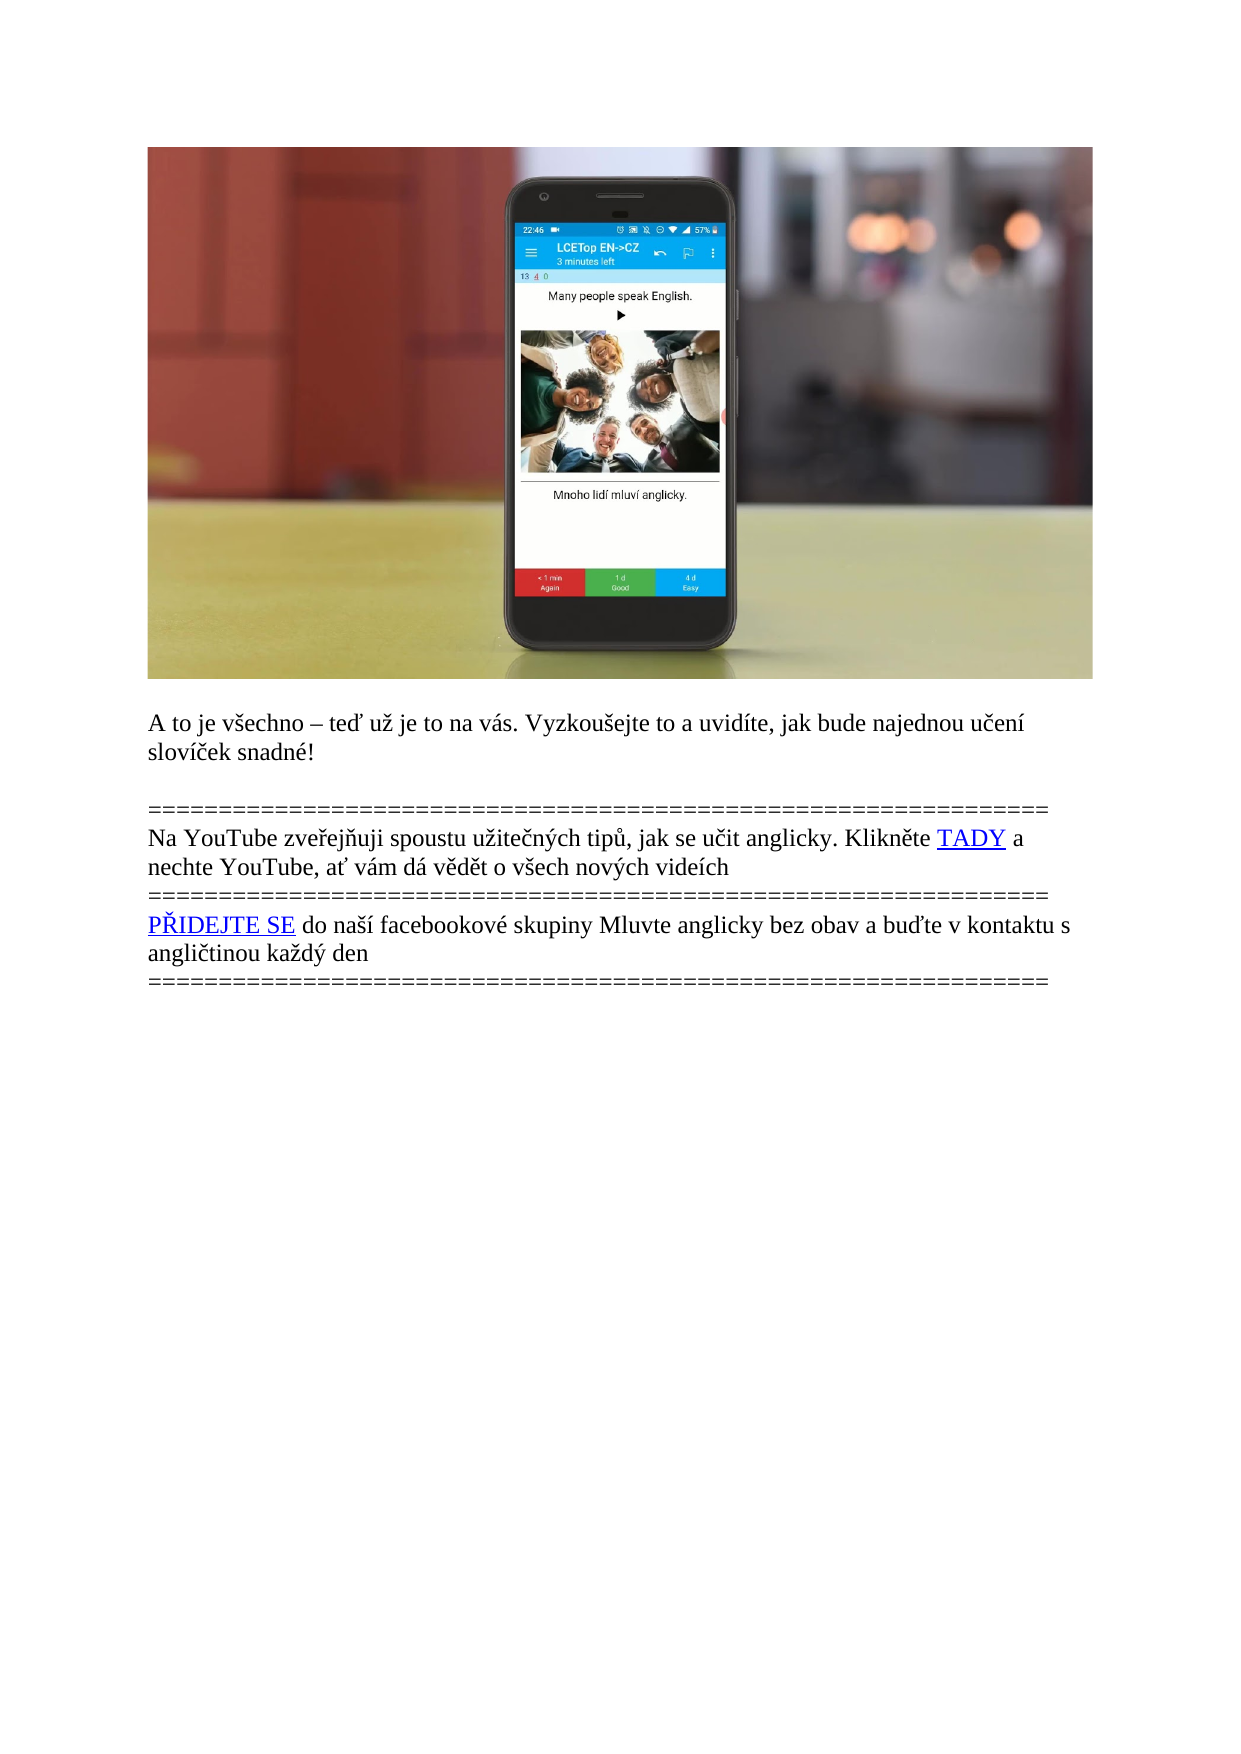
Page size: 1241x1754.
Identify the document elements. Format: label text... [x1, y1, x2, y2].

text ================================================================ Na YouTube zveřejňuji spoustu užitečných tipů, jak se učit anglicky. Klikněte TADY a nechte YouTube, ať vám dá vědět o všech nových videích ================================================================ PŘIDEJTE SE do naší facebookové skupiny Mluvte anglicky bez obav a buďte v kontaktu s angličtinou každý den ================================================================ [148, 795, 1093, 996]
text A to je všechno – teď už je to na vás. Vyzkoušejte to a uvidíte, jak bude najednou učení slovíček snadné! [148, 708, 1093, 766]
picture [147, 147, 1093, 679]
